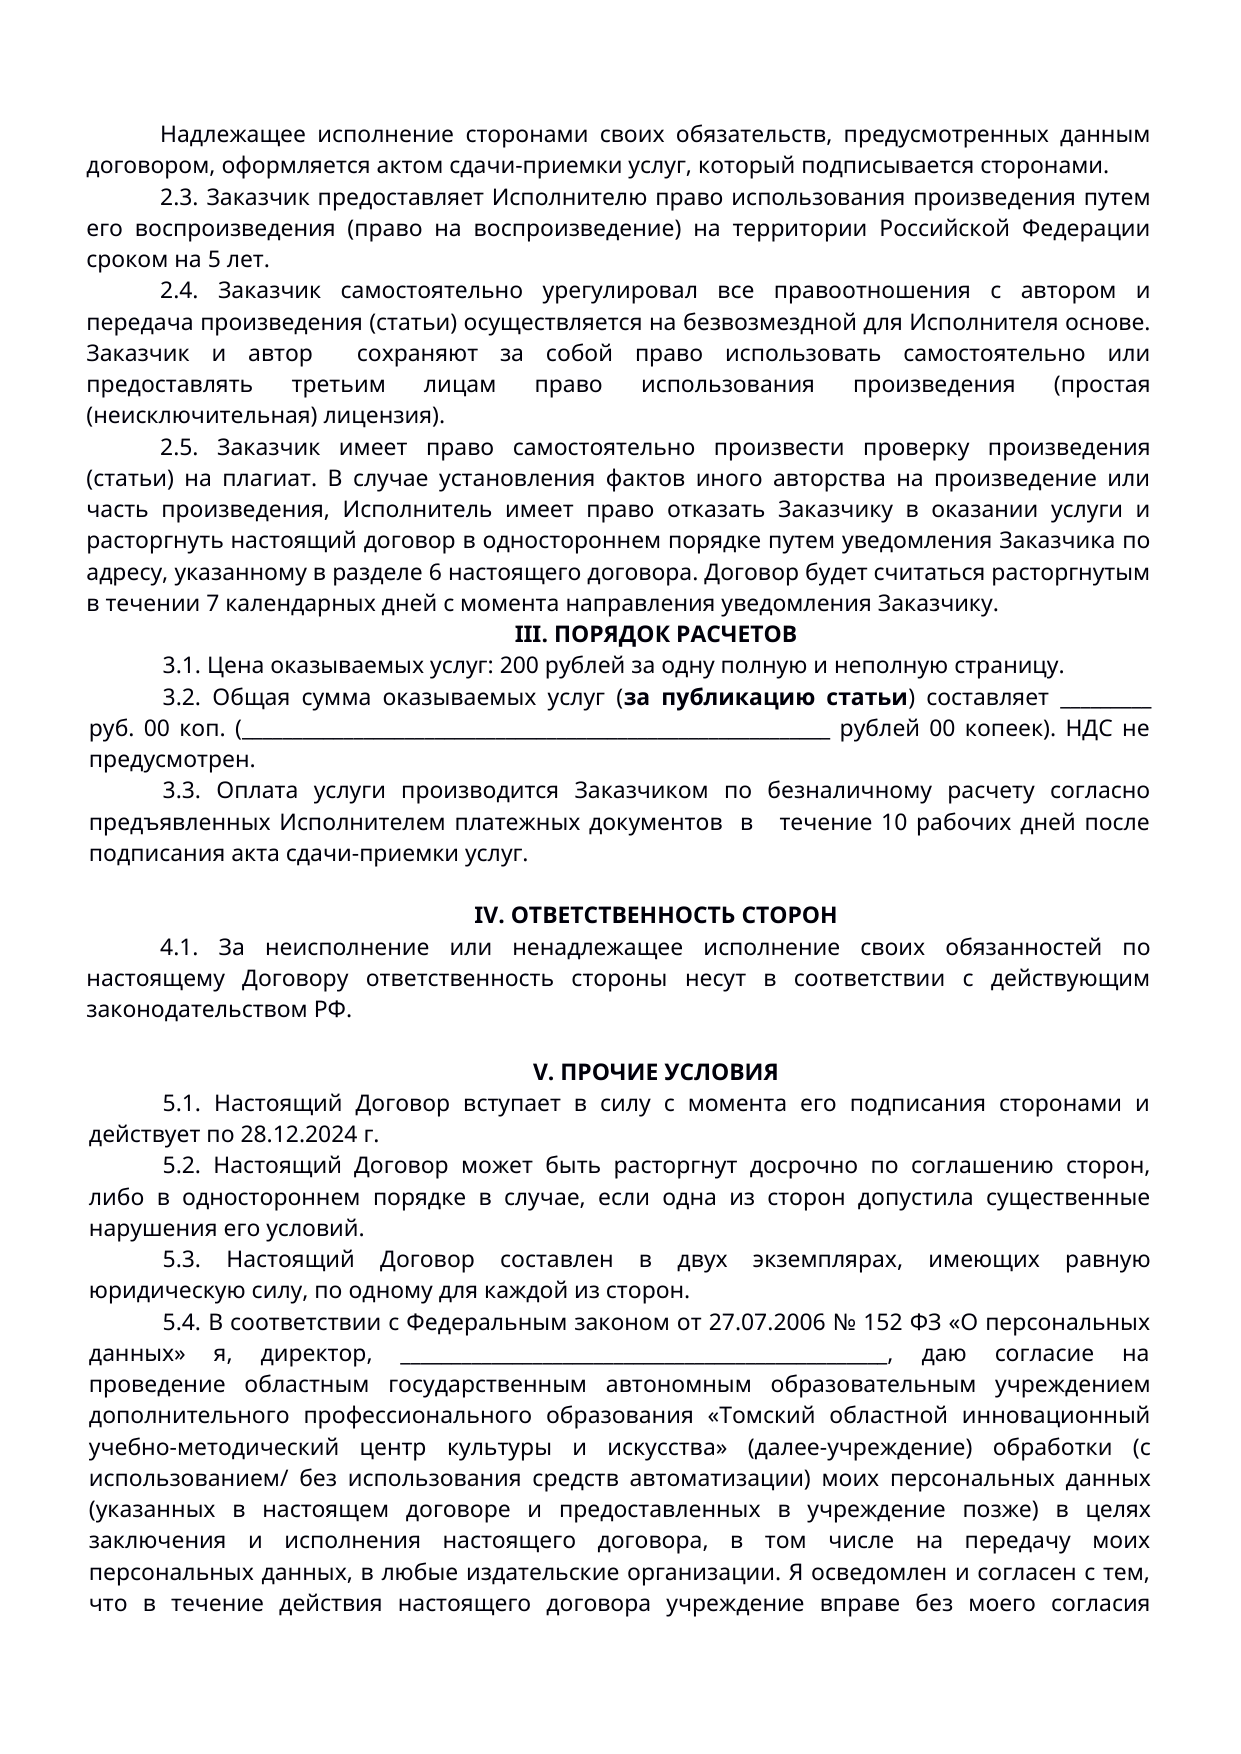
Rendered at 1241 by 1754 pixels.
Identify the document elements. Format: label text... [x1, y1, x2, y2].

text 3.2. Общая сумма оказываемых услуг (за публикацию статьи) составляет _________ руб. 00 коп. (__________________________________________________________ рублей 00 копеек). НДС не предусмотрен. [89, 681, 1152, 774]
text 5.1. Настоящий Договор вступает в силу с момента его подписания сторонами и действует по 28.12.2024 г. [89, 1087, 1152, 1149]
text 5.3. Настоящий Договор составлен в двух экземплярах, имеющих равную юридическую силу, по одному для каждой из сторон. [89, 1243, 1152, 1306]
text V. ПРОЧИЕ УСЛОВИЯ [86, 1056, 1152, 1087]
text 2.5. Заказчик имеет право самостоятельно произвести проверку произведения (статьи) на плагиат. В случае установления фактов иного авторства на произведение или часть произведения, Исполнитель имеет право отказать Заказчику в оказании услуги и расторгнуть настоящий договор в одностороннем порядке путем уведомления Заказчика по адресу, указанному в разделе 6 настоящего договора. Договор будет считаться расторгнутым в течении 7 календарных дней с момента направления уведомления Заказчику. [86, 431, 1152, 618]
text 4.1. За неисполнение или ненадлежащее исполнение своих обязанностей по настоящему Договору ответственность стороны несут в соответствии с действующим законодательством РФ. [86, 931, 1152, 1024]
text III. ПОРЯДОК РАСЧЕТОВ [86, 618, 1152, 649]
text 2.3. Заказчик предоставляет Исполнителю право использования произведения путем его воспроизведения (право на воспроизведение) на территории Российской Федерации сроком на 5 лет. [86, 181, 1152, 274]
text 3.1. Цена оказываемых услуг: 200 рублей за одну полную и неполную страницу. [89, 649, 1152, 681]
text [89, 1306, 1152, 1618]
text Надлежащее исполнение сторонами своих обязательств, предусмотренных данным договором, оформляется актом сдачи-приемки услуг, который подписывается сторонами. [86, 118, 1152, 181]
text IV. ОТВЕТСТВЕННОСТЬ СТОРОН [86, 899, 1152, 931]
text 5.2. Настоящий Договор может быть расторгнут досрочно по соглашению сторон, либо в одностороннем порядке в случае, если одна из сторон допустила существенные нарушения его условий. [89, 1149, 1152, 1243]
text 3.3. Оплата услуги производится Заказчиком по безналичному расчету согласно предъявленных Исполнителем платежных документов в течение 10 рабочих дней после подписания акта сдачи-приемки услуг. [89, 774, 1152, 868]
text 2.4. Заказчик самостоятельно урегулировал все правоотношения с автором и передача произведения (статьи) осуществляется на безвозмездной для Исполнителя основе. Заказчик и автор сохраняют за собой право использовать самостоятельно или предоставлять третьим лицам право использования произведения (простая (неисключительная) лицензия). [86, 274, 1152, 431]
